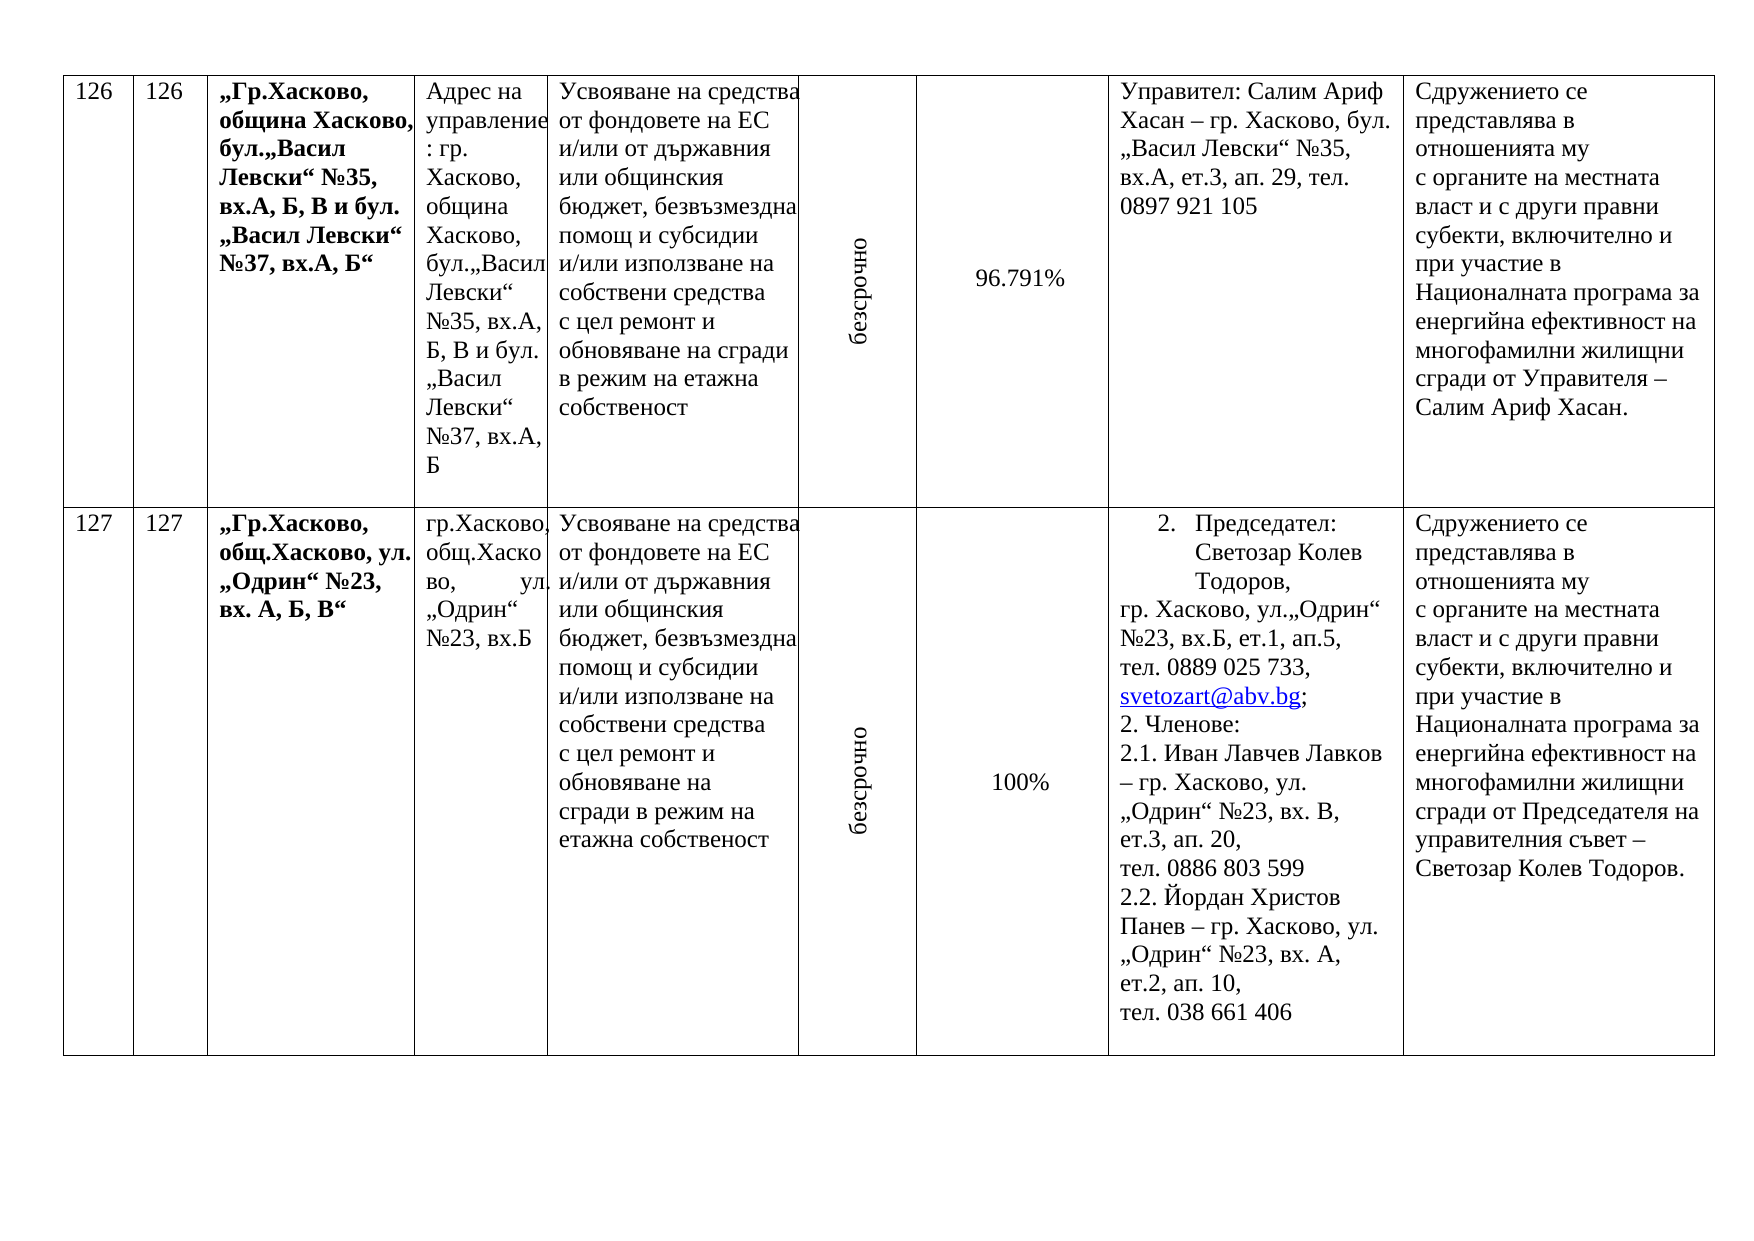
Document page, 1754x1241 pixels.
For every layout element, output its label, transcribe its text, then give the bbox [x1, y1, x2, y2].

table_cell „Гр.Хасково, община Хасково, бул.„Васил Левски“ №35, вх.А, Б, В и бул.„Васил Левски“ №37, вх.А, Б“ [208, 76, 414, 507]
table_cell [548, 76, 798, 507]
table_cell 100% [917, 508, 1108, 1054]
table_cell гр.Хасково, общ.Хасково, ул.„Одрин“ №23, вх.Б [415, 508, 547, 1054]
table_cell Адрес на управление: гр. Хасково, община Хасково, бул.„Васил Левски“ №35, вх.А, Б, В и бул.„Васил Левски“ №37, вх.А, Б [415, 76, 547, 507]
table_cell Сдружението се представлява в отношенията му с органите на местната власт и с други правни субекти, включително и при участие в Националната програма за енергийна ефективност на многофамилни жилищни сгради от Председателя на управителния съвет – Светозар Колев Тодоров. [1404, 508, 1714, 1054]
table_cell 127 [64, 508, 133, 1054]
table_cell 96.791% [917, 76, 1108, 507]
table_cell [548, 508, 798, 1054]
table_cell 126 [64, 76, 133, 507]
table_cell Сдружението се представлява в отношенията му с органите на местната власт и с други правни субекти, включително и при участие в Националната програма за енергийна ефективност на многофамилни жилищни сгради от Управителя – Салим Ариф Хасан. [1404, 76, 1714, 507]
table_cell безсрочно [799, 76, 916, 507]
table_cell „Гр.Хасково, общ.Хасково, ул.„Одрин“ №23, вх. А, Б, В“ [208, 508, 414, 1054]
table_cell безсрочно [799, 508, 916, 1054]
table_cell 127 [134, 508, 207, 1054]
table_cell Председател: Светозар Колев Тодоров, гр. Хасково, ул.„Одрин“ №23, вх.Б, ет.1, ап.5, тел. 0889 025 733, svetozart@abv.bg; 2. Членове: 2.1. Иван Лавчев Лавков – гр. Хасково, ул.„Одрин“ №23, вх. В, ет.3, ап. 20, тел. 0886 803 599 2.2. Йордан Христов Панев – гр. Хасково, ул.„Одрин“ №23, вх. А, ет.2, ап. 10, тел. 038 661 406 [1109, 508, 1403, 1054]
table_cell 126 [134, 76, 207, 507]
table_cell Управител: Салим Ариф Хасан – гр. Хасково, бул.„Васил Левски“ №35, вх.А, ет.3, ап. 29, тел. 0897 921 105 [1109, 76, 1403, 507]
